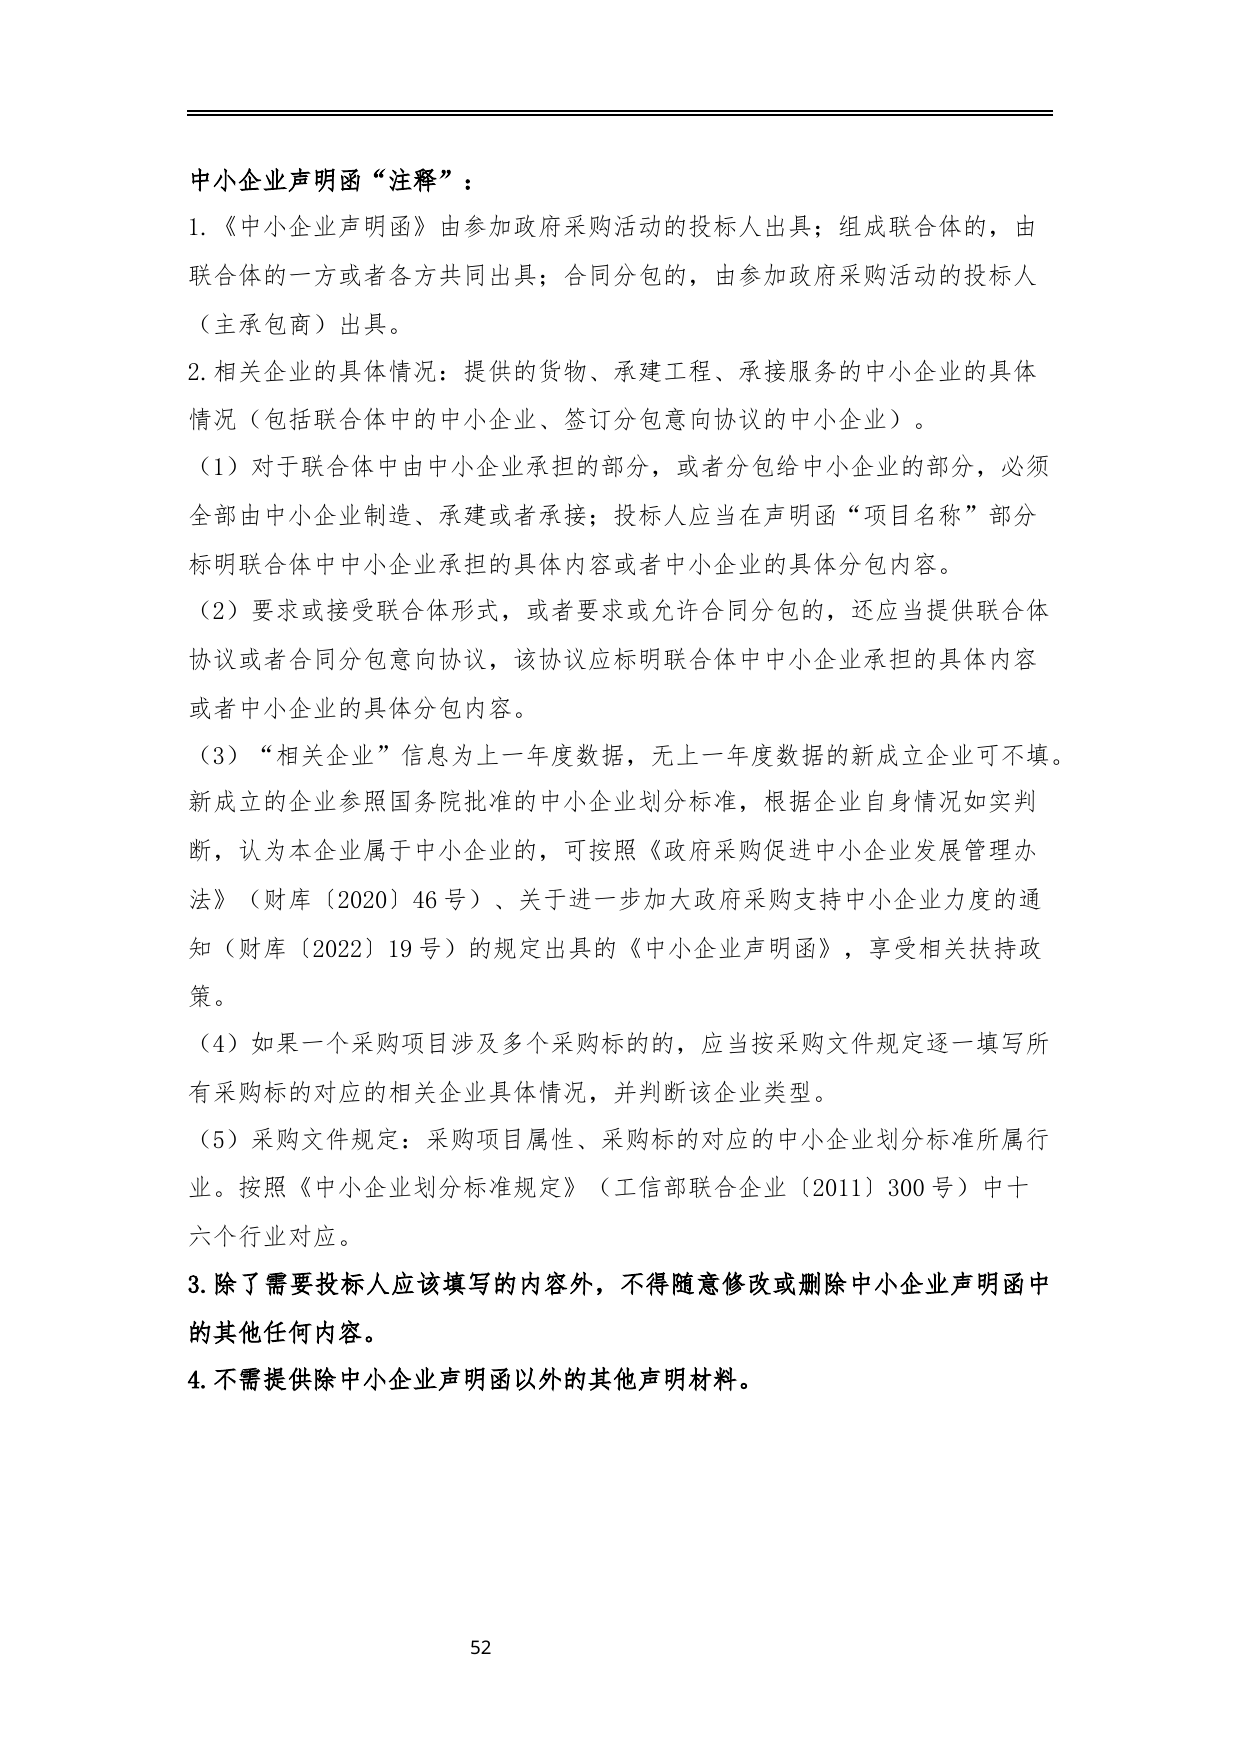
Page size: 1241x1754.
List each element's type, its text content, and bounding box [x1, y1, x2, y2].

text （2）要求或接受联合体形式，或者要求或允许合同分包的，还应当提供联合体协议或者合同分包意向协议，该协议应标明联合体中中小企业承担的具体内容或者中小企业的具体分包内容。 [187, 593, 1053, 723]
text 中小企业声明函“注释”： [187, 162, 1053, 194]
text 2.相关企业的具体情况：提供的货物、承建工程、承接服务的中小企业的具体情况（包括联合体中的中小企业、签订分包意向协议的中小企业）。 [187, 353, 1053, 434]
text （1）对于联合体中由中小企业承担的部分，或者分包给中小企业的部分，必须全部由中小企业制造、承建或者承接；投标人应当在声明函“项目名称”部分标明联合体中中小企业承担的具体内容或者中小企业的具体分包内容。 [187, 448, 1053, 578]
text 1.《中小企业声明函》由参加政府采购活动的投标人出具；组成联合体的，由联合体的一方或者各方共同出具；合同分包的，由参加政府采购活动的投标人（主承包商）出具。 [187, 209, 1053, 339]
text （5）采购文件规定：采购项目属性、采购标的对应的中小企业划分标准所属行业。按照《中小企业划分标准规定》（工信部联合企业〔2011〕300号）中十六个行业对应。 [187, 1121, 1053, 1251]
list 4.不需提供除中小企业声明函以外的其他声明材料。 [187, 1361, 1053, 1393]
text （4）如果一个采购项目涉及多个采购标的的，应当按采购文件规定逐一填写所有采购标的对应的相关企业具体情况，并判断该企业类型。 [187, 1026, 1053, 1107]
text （3）“相关企业”信息为上一年度数据，无上一年度数据的新成立企业可不填。 [187, 737, 1053, 769]
text 新成立的企业参照国务院批准的中小企业划分标准，根据企业自身情况如实判断，认为本企业属于中小企业的，可按照《政府采购促进中小企业发展管理办法》（财库〔2020〕46号）、关于进一步加大政府采购支持中小企业力度的通知（财库〔2022〕19号）的规定出具的《中小企业声明函》，享受相关扶持政策。 [187, 784, 1053, 1011]
list 3.除了需要投标人应该填写的内容外，不得随意修改或删除中小企业声明函中的其他任何内容。 [187, 1265, 1053, 1347]
